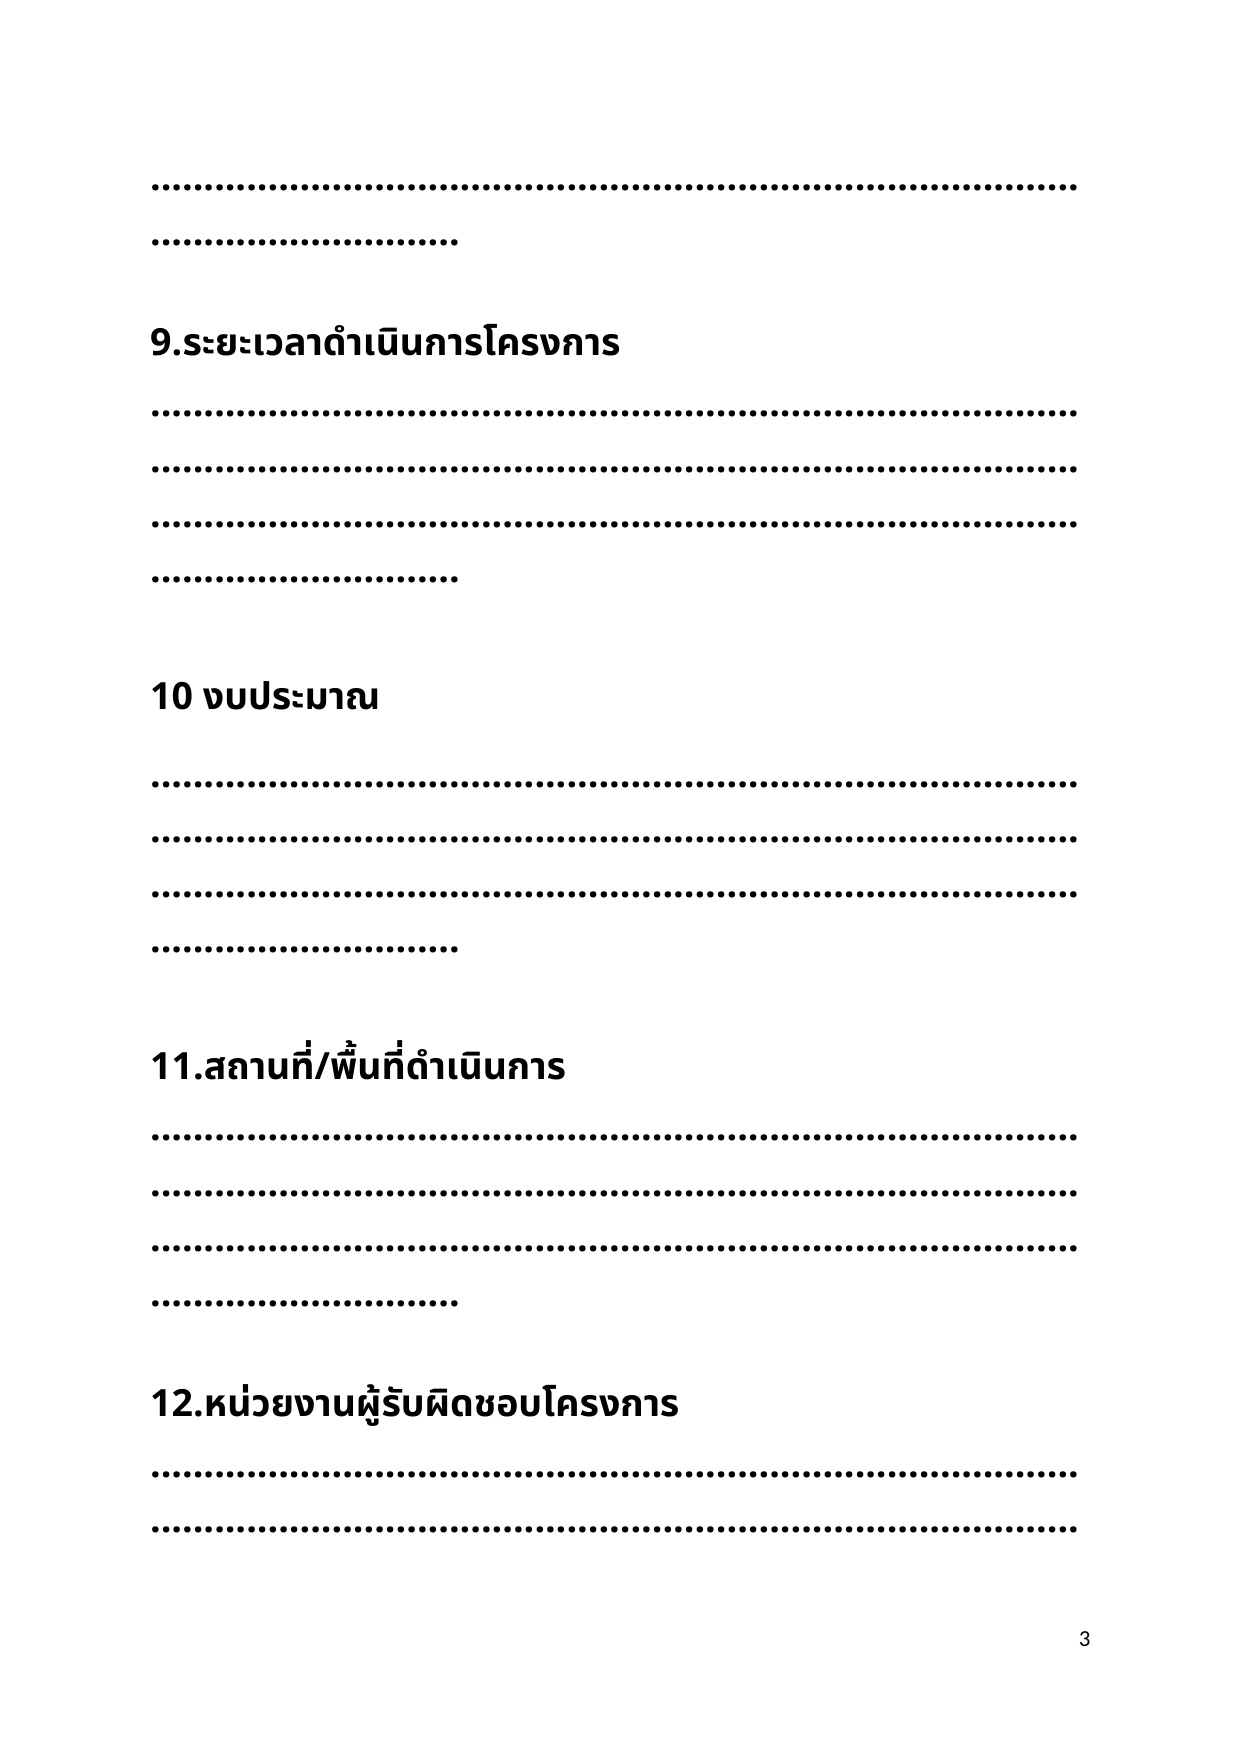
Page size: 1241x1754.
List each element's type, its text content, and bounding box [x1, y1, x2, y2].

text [150, 1438, 1090, 1544]
text 9.ระยะเวลาดำเนินการโครงการ [150, 315, 1090, 372]
text 11.สถานที่/พื้นที่ดำเนินการ [150, 1039, 1090, 1096]
text 12.หน่วยงานผู้รับผิดชอบโครงการ [150, 1376, 1090, 1433]
text 10 งบประมาณ [150, 669, 1090, 726]
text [150, 150, 1090, 256]
